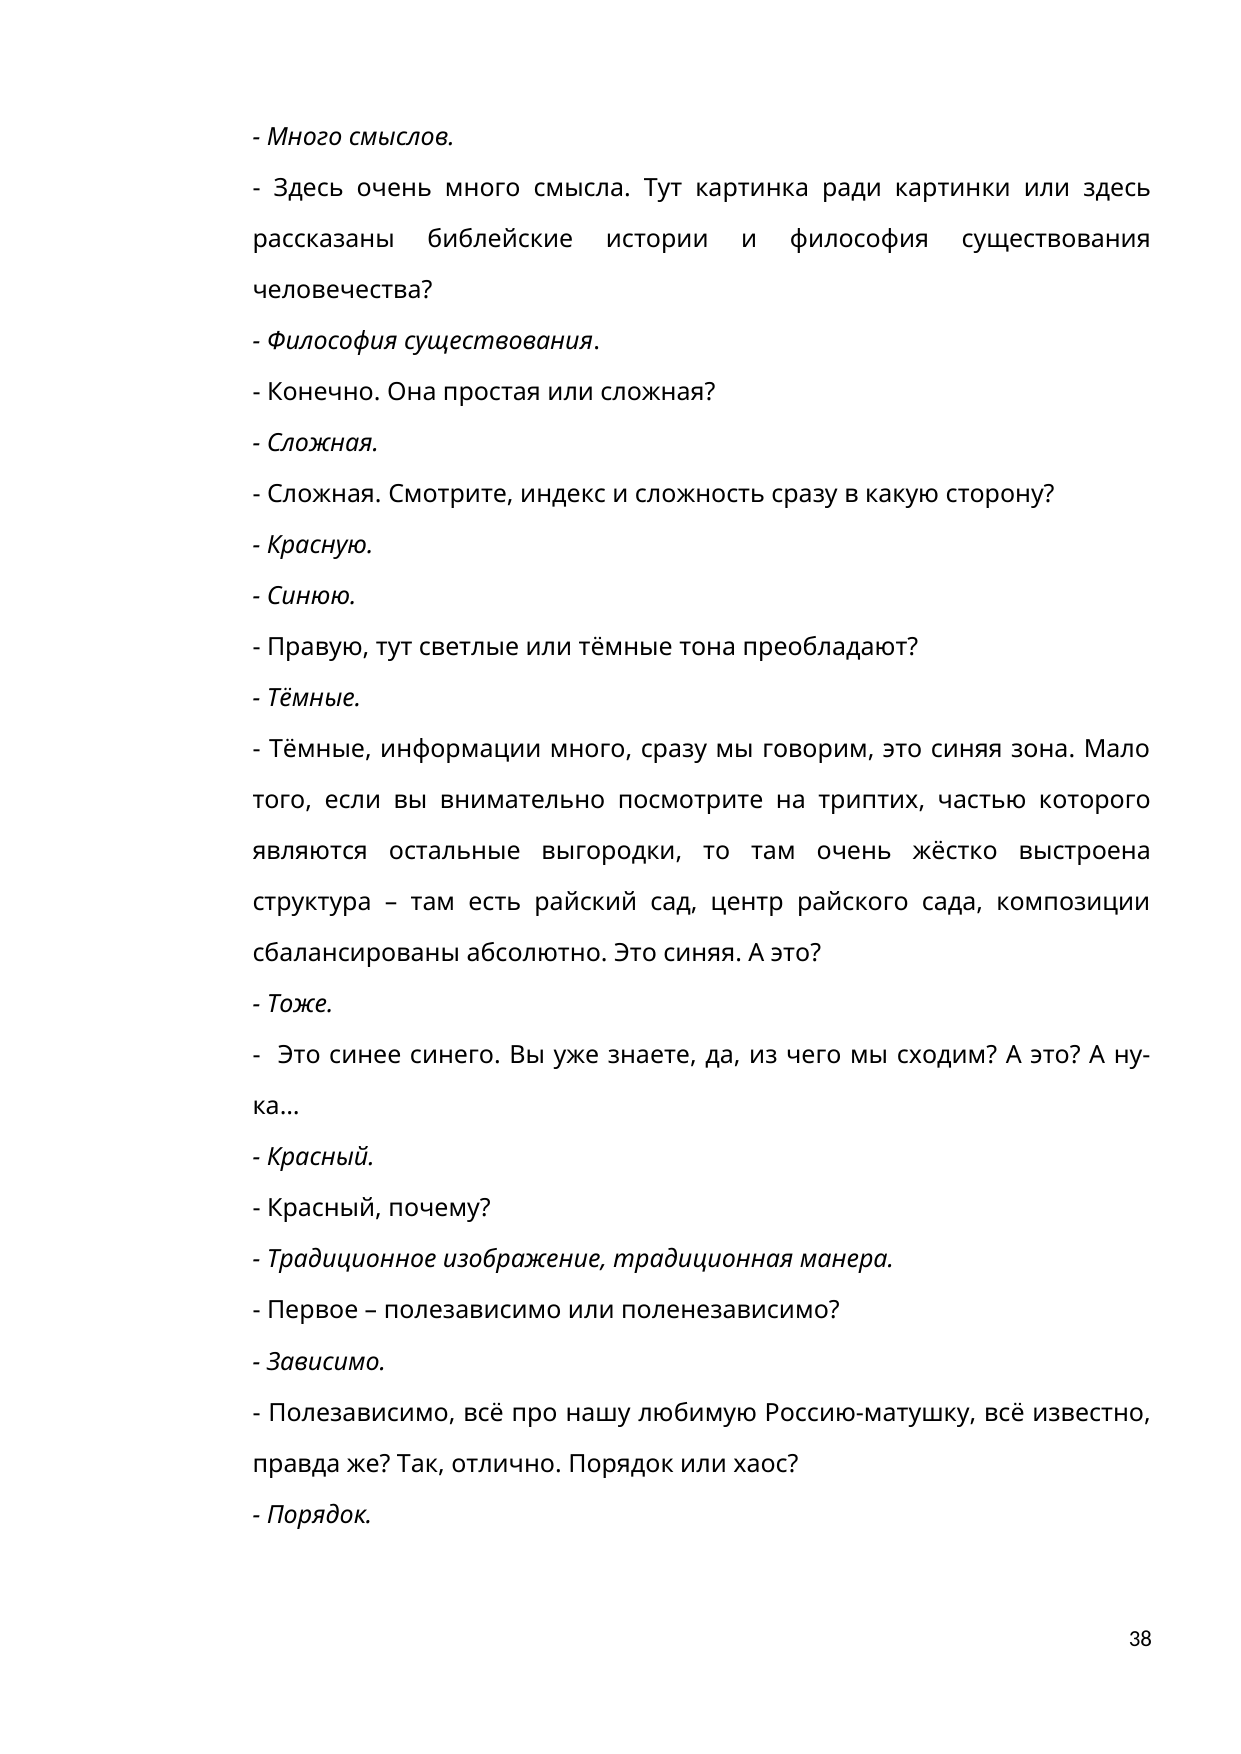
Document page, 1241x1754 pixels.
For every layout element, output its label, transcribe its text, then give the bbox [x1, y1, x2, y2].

list - Сложная. [252, 424, 1152, 458]
list - Правую, тут светлые или тёмные тона преобладают? [252, 628, 1152, 663]
list - Философия существования. [252, 322, 1152, 356]
list - Порядок. [252, 1496, 1152, 1530]
list - Много смыслов. [252, 118, 1152, 152]
list - Зависимо. [252, 1343, 1152, 1377]
list - Синюю. [252, 577, 1152, 612]
list - Это синее синего. Вы уже знаете, да, из чего мы сходим? А это? А ну-ка… [252, 1037, 1152, 1122]
list - Тоже. [252, 986, 1152, 1020]
list - Сложная. Смотрите, индекс и сложность сразу в какую сторону? [252, 475, 1152, 509]
list - Конечно. Она простая или сложная? [252, 373, 1152, 407]
list - Первое – полезависимо или поленезависимо? [252, 1292, 1152, 1326]
list - Тёмные, информации много, сразу мы говорим, это синяя зона. Мало того, если вы внимательно посмотрите на триптих, частью которого являются остальные выгородки, то там очень жёстко выстроена структура – там есть райский сад, центр райского сада, композиции сбалансированы абсолютно. Это синяя. А это? [252, 731, 1152, 969]
list - Красный. [252, 1139, 1152, 1173]
list - Красный, почему? [252, 1190, 1152, 1224]
list - Здесь очень много смысла. Тут картинка ради картинки или здесь рассказаны библейские истории и философия существования человечества? [252, 169, 1152, 305]
list - Традиционное изображение, традиционная манера. [252, 1241, 1152, 1275]
list - Тёмные. [252, 679, 1152, 714]
list - Красную. [252, 526, 1152, 561]
list - Полезависимо, всё про нашу любимую Россию-матушку, всё известно, правда же? Так, отлично. Порядок или хаос? [252, 1394, 1152, 1479]
